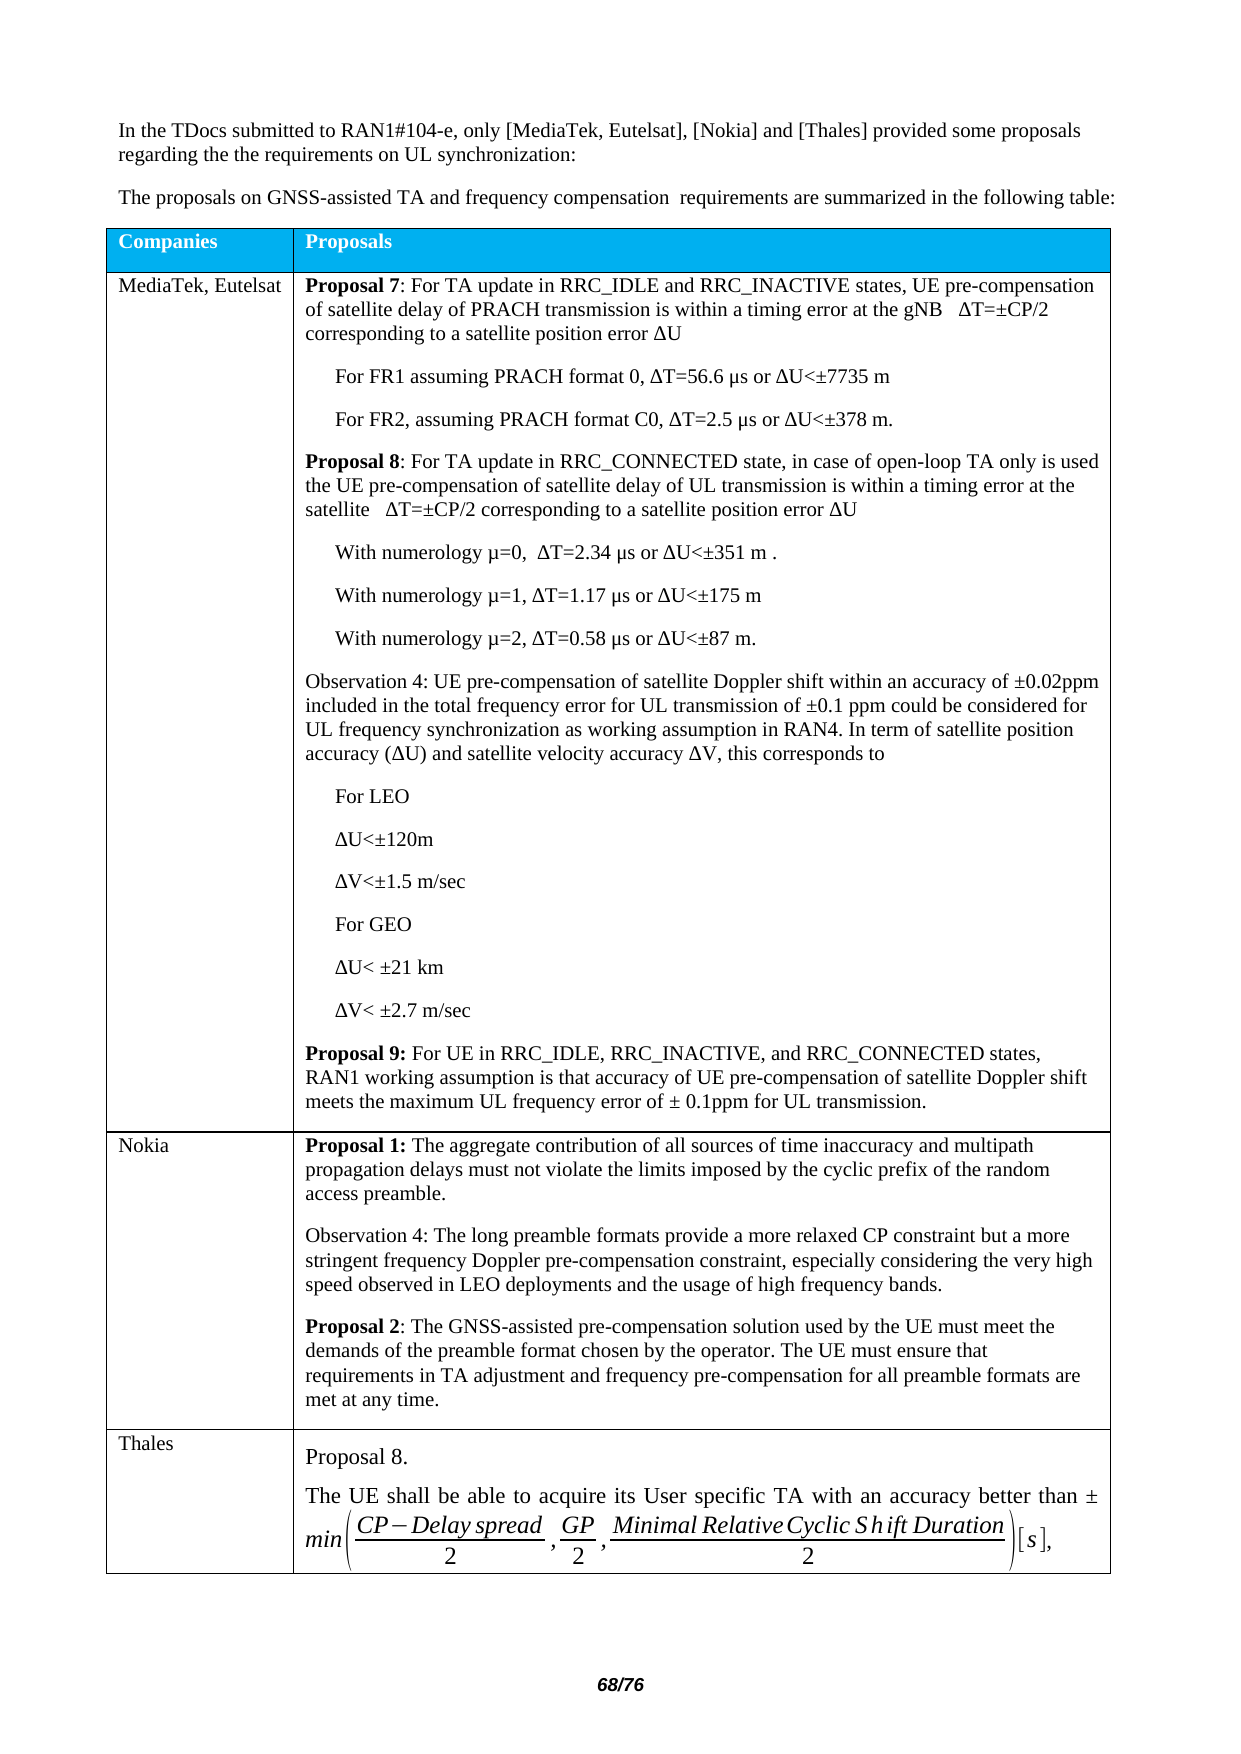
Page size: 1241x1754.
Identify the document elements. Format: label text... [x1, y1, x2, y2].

table_header Companies [107, 229, 293, 272]
table_cell Nokia [107, 1133, 293, 1429]
table_cell Proposal 1: The aggregate contribution of all sources of time inaccuracy and multipath propagation delays must not violate the limits imposed by the cyclic prefix of the random access preamble. Observation 4: The long preamble formats provide a more relaxed CP constraint but a more stringent frequency Doppler pre-compensation constraint, especially considering the very high speed observed in LEO deployments and the usage of high frequency bands. Proposal 2: The GNSS-assisted pre-compensation solution used by the UE must meet the demands of the preamble format chosen by the operator. The UE must ensure that requirements in TA adjustment and frequency pre-compensation for all preamble formats are met at any time. [294, 1133, 1110, 1429]
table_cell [294, 1430, 1110, 1573]
table_cell MediaTek, Eutelsat [107, 273, 293, 1131]
table_cell Thales [107, 1430, 293, 1573]
text In the TDocs submitted to RAN1#104-e, only [MediaTek, Eutelsat], [Nokia] and [Thales] provided some proposals regarding the the requirements on UL synchronization: [118, 118, 1122, 166]
text The proposals on GNSS-assisted TA and frequency compensation requirements are summarized in the following table: [118, 185, 1122, 209]
table_cell Proposal 7: For TA update in RRC_IDLE and RRC_INACTIVE states, UE pre-compensation of satellite delay of PRACH transmission is within a timing error at the gNB ∆T=±CP/2 corresponding to a satellite position error ΔU For FR1 assuming PRACH format 0, ∆T=56.6 μs or ∆U<±7735 m For FR2, assuming PRACH format C0, ∆T=2.5 μs or ∆U<±378 m. Proposal 8: For TA update in RRC_CONNECTED state, in case of open-loop TA only is used the UE pre-compensation of satellite delay of UL transmission is within a timing error at the satellite ∆T=±CP/2 corresponding to a satellite position error ΔU With numerology µ=0, ∆T=2.34 μs or ∆U<±351 m . With numerology µ=1, ∆T=1.17 μs or ∆U<±175 m With numerology µ=2, ∆T=0.58 μs or ∆U<±87 m. Observation 4: UE pre-compensation of satellite Doppler shift within an accuracy of ±0.02ppm included in the total frequency error for UL transmission of ±0.1 ppm could be considered for UL frequency synchronization as working assumption in RAN4. In term of satellite position accuracy (ΔU) and satellite velocity accuracy ΔV, this corresponds to For LEO ∆U<±120m ∆V<±1.5 m/sec For GEO ∆U< ±21 km ∆V< ±2.7 m/sec Proposal 9: For UE in RRC_IDLE, RRC_INACTIVE, and RRC_CONNECTED states, RAN1 working assumption is that accuracy of UE pre-compensation of satellite Doppler shift meets the maximum UL frequency error of ± 0.1ppm for UL transmission. [294, 273, 1110, 1131]
table_header Proposals [294, 229, 1110, 272]
